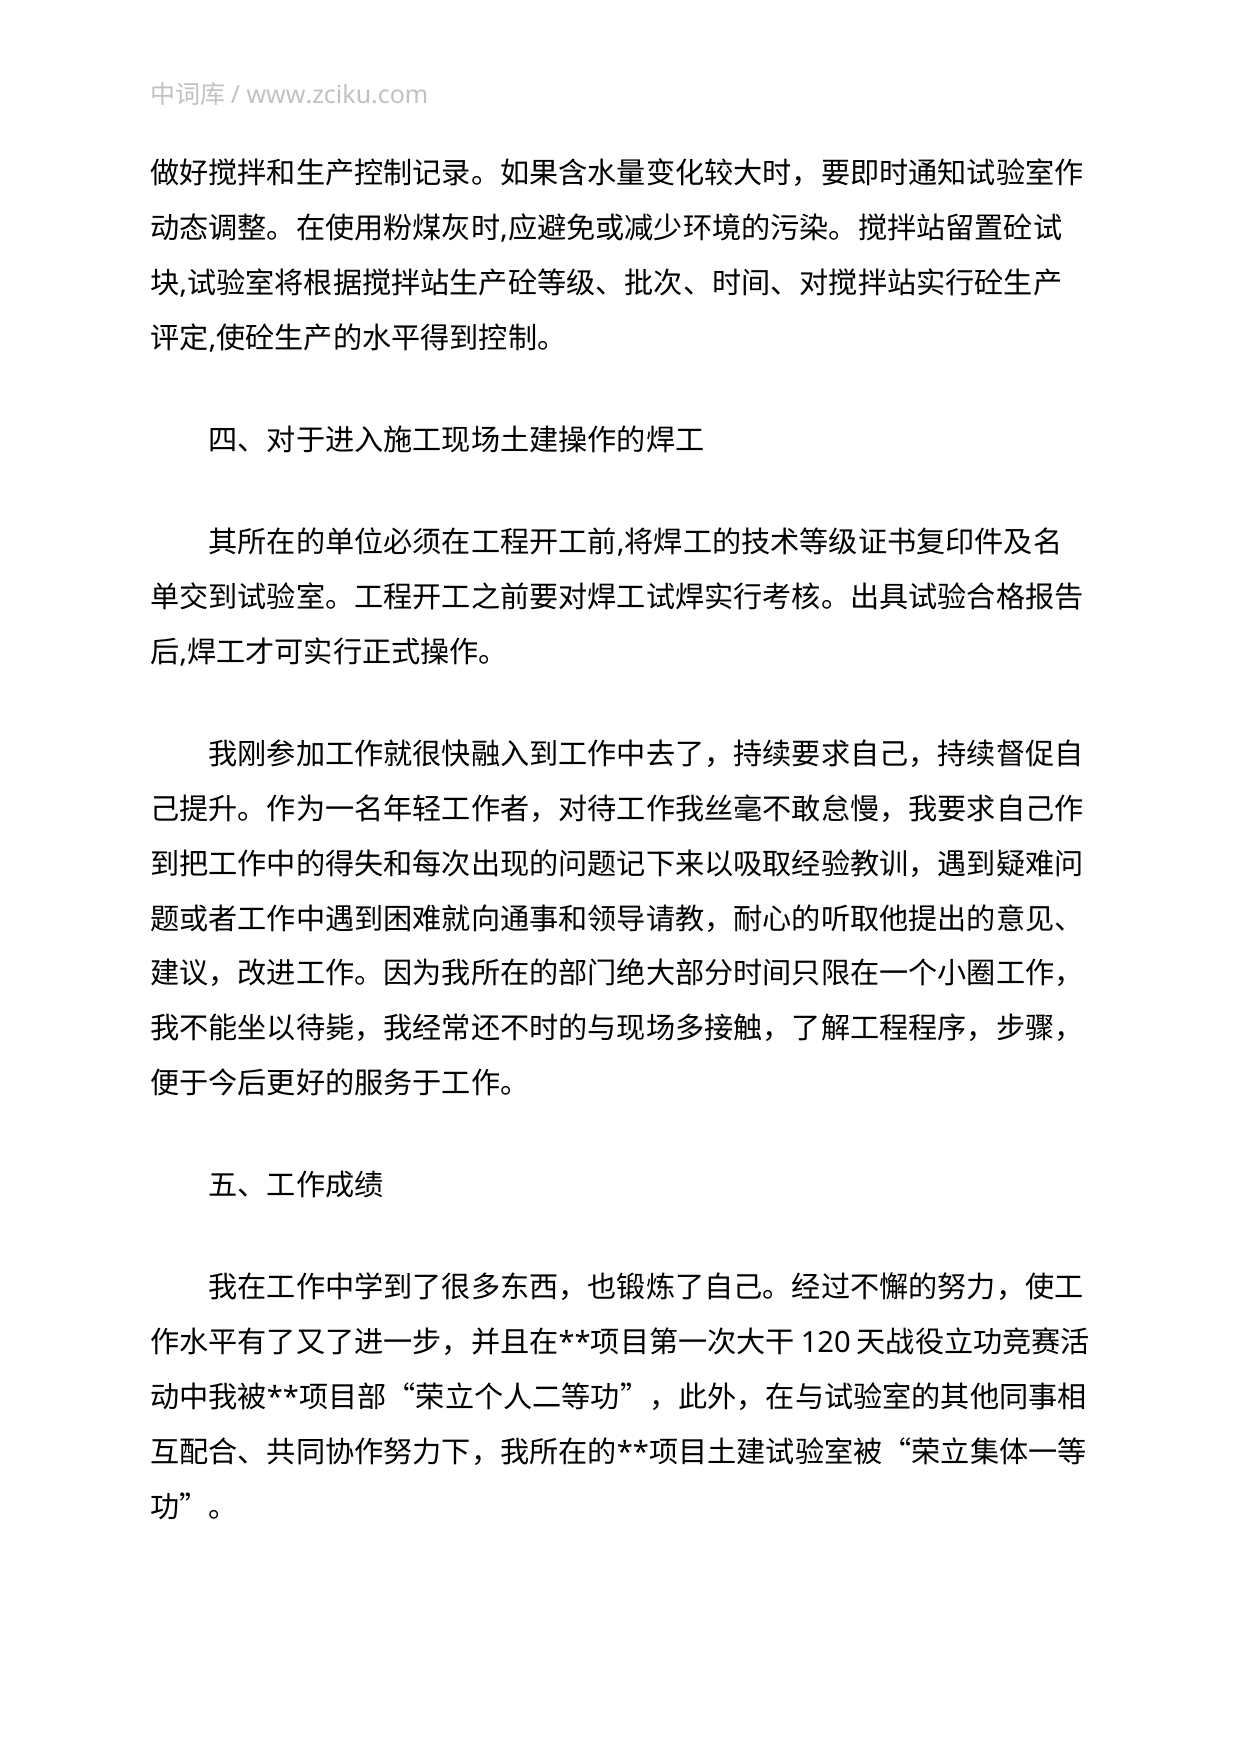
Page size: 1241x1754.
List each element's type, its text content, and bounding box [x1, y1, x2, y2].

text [150, 150, 1090, 357]
text 我在工作中学到了很多东西，也锻炼了自己。经过不懈的努力，使工作水平有了又了进一步，并且在**项目第一次大干120天战役立功竞赛活动中我被**项目部“荣立个人二等功”，此外，在与试验室的其他同事相互配合、共同协作努力下，我所在的**项目土建试验室被“荣立集体一等功”。 [150, 1263, 1090, 1526]
text 其所在的单位必须在工程开工前,将焊工的技术等级证书复印件及名单交到试验室。工程开工之前要对焊工试焊实行考核。出具试验合格报告后,焊工才可实行正式操作。 [150, 519, 1090, 671]
text 五、工作成绩 [150, 1162, 1090, 1204]
text 我刚参加工作就很快融入到工作中去了，持续要求自己，持续督促自己提升。作为一名年轻工作者，对待工作我丝毫不敢怠慢，我要求自己作到把工作中的得失和每次出现的问题记下来以吸取经验教训，遇到疑难问题或者工作中遇到困难就向通事和领导请教，耐心的听取他提出的意见、建议，改进工作。因为我所在的部门绝大部分时间只限在一个小圈工作，我不能坐以待毙，我经常还不时的与现场多接触，了解工程程序，步骤，便于今后更好的服务于工作。 [150, 731, 1090, 1102]
text 四、对于进入施工现场土建操作的焊工 [150, 417, 1090, 459]
